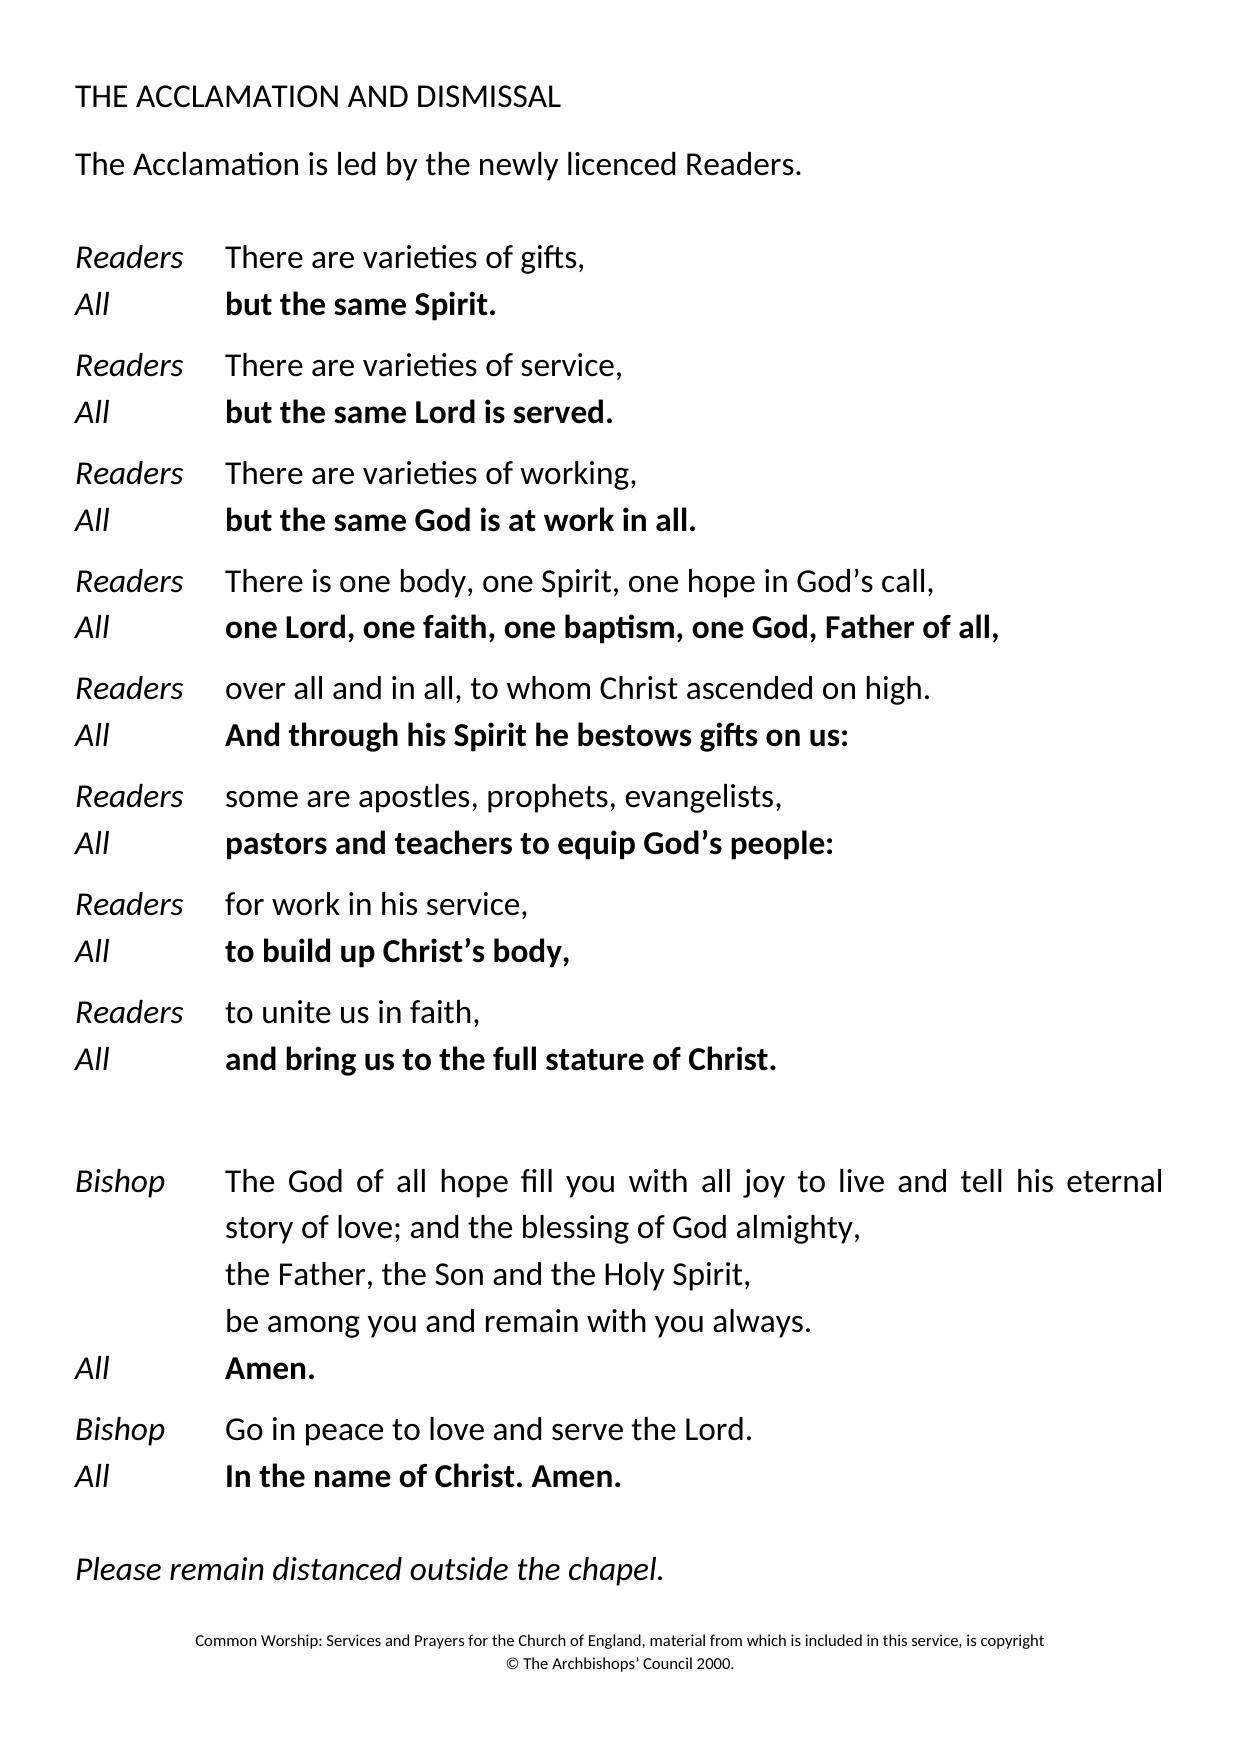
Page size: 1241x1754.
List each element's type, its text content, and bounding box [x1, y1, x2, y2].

text All but the same Lord is served. [75, 391, 1165, 431]
text All pastors and teachers to equip God’s people: [75, 822, 1165, 863]
text All and bring us to the full stature of Christ. [75, 1038, 1165, 1078]
text All but the same God is at work in all. [75, 498, 1165, 539]
text All but the same Spirit. [75, 283, 1165, 324]
text be among you and remain with you always. [150, 1300, 1165, 1341]
text Bishop Go in peace to love and serve the Lord. [75, 1408, 1165, 1448]
text All And through his Spirit he bestows gifts on us: [75, 714, 1165, 755]
text Readers There is one body, one Spirit, one hope in God’s call, [75, 559, 1165, 600]
text All In the name of Christ. Amen. [75, 1454, 1165, 1495]
text All to build up Christ’s body, [75, 930, 1165, 971]
text The Acclamation is led by the newly licenced Readers. [75, 143, 1165, 183]
text Bishop The God of all hope fill you with all joy to live and tell his eternal story of love; and the blessing of God almighty, [75, 1160, 1165, 1247]
text the Father, the Son and the Holy Spirit, [150, 1253, 1165, 1294]
text Readers some are apostles, prophets, evangelists, [75, 775, 1165, 816]
text Readers There are varieties of working, [75, 452, 1165, 492]
text THE ACCLAMATION AND DISMISSAL [75, 75, 1165, 116]
text Readers There are varieties of service, [75, 344, 1165, 385]
text Common Worship: Services and Prayers for the Church of England, material from which is included in this service, is copyright [75, 1630, 1165, 1650]
text Readers There are varieties of gifts, [75, 236, 1165, 277]
text Readers to unite us in faith, [75, 991, 1165, 1032]
text Please remain distanced outside the chapel. [75, 1548, 1165, 1589]
text All one Lord, one faith, one baptism, one God, Father of all, [75, 606, 1165, 647]
text Readers over all and in all, to whom Christ ascended on high. [75, 667, 1165, 708]
text © The Archbishops’ Council 2000. [75, 1653, 1165, 1673]
text All Amen. [75, 1347, 1165, 1387]
text Readers for work in his service, [75, 883, 1165, 924]
